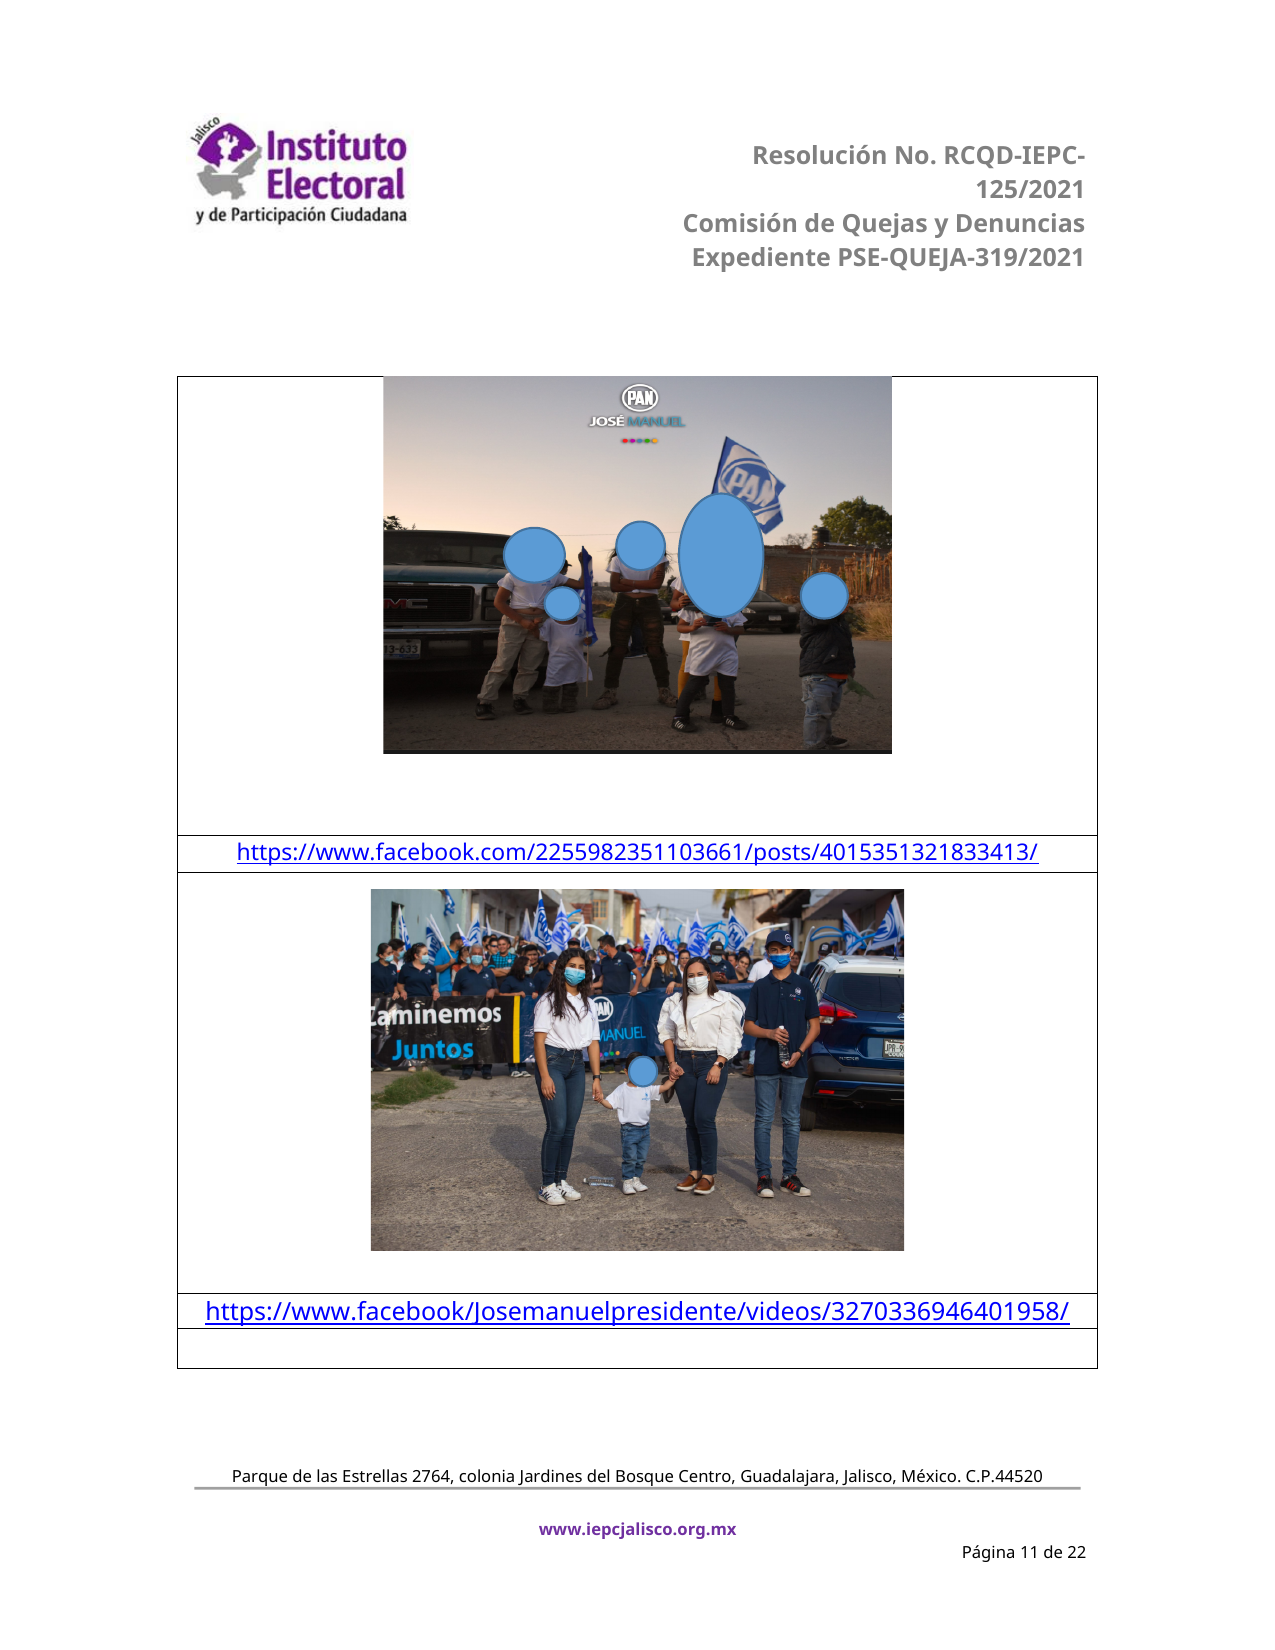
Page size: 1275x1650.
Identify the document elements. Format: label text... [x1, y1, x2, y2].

table_cell [178, 1329, 1097, 1367]
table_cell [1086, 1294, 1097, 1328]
table_cell [178, 873, 1097, 1293]
picture [383, 376, 892, 754]
picture [370, 889, 905, 1251]
table_cell https://www.facebook.com/2255982351103661/posts/4015351321833413/ [178, 836, 1097, 872]
table_cell [178, 377, 1097, 835]
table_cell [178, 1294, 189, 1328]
picture [185, 113, 414, 235]
